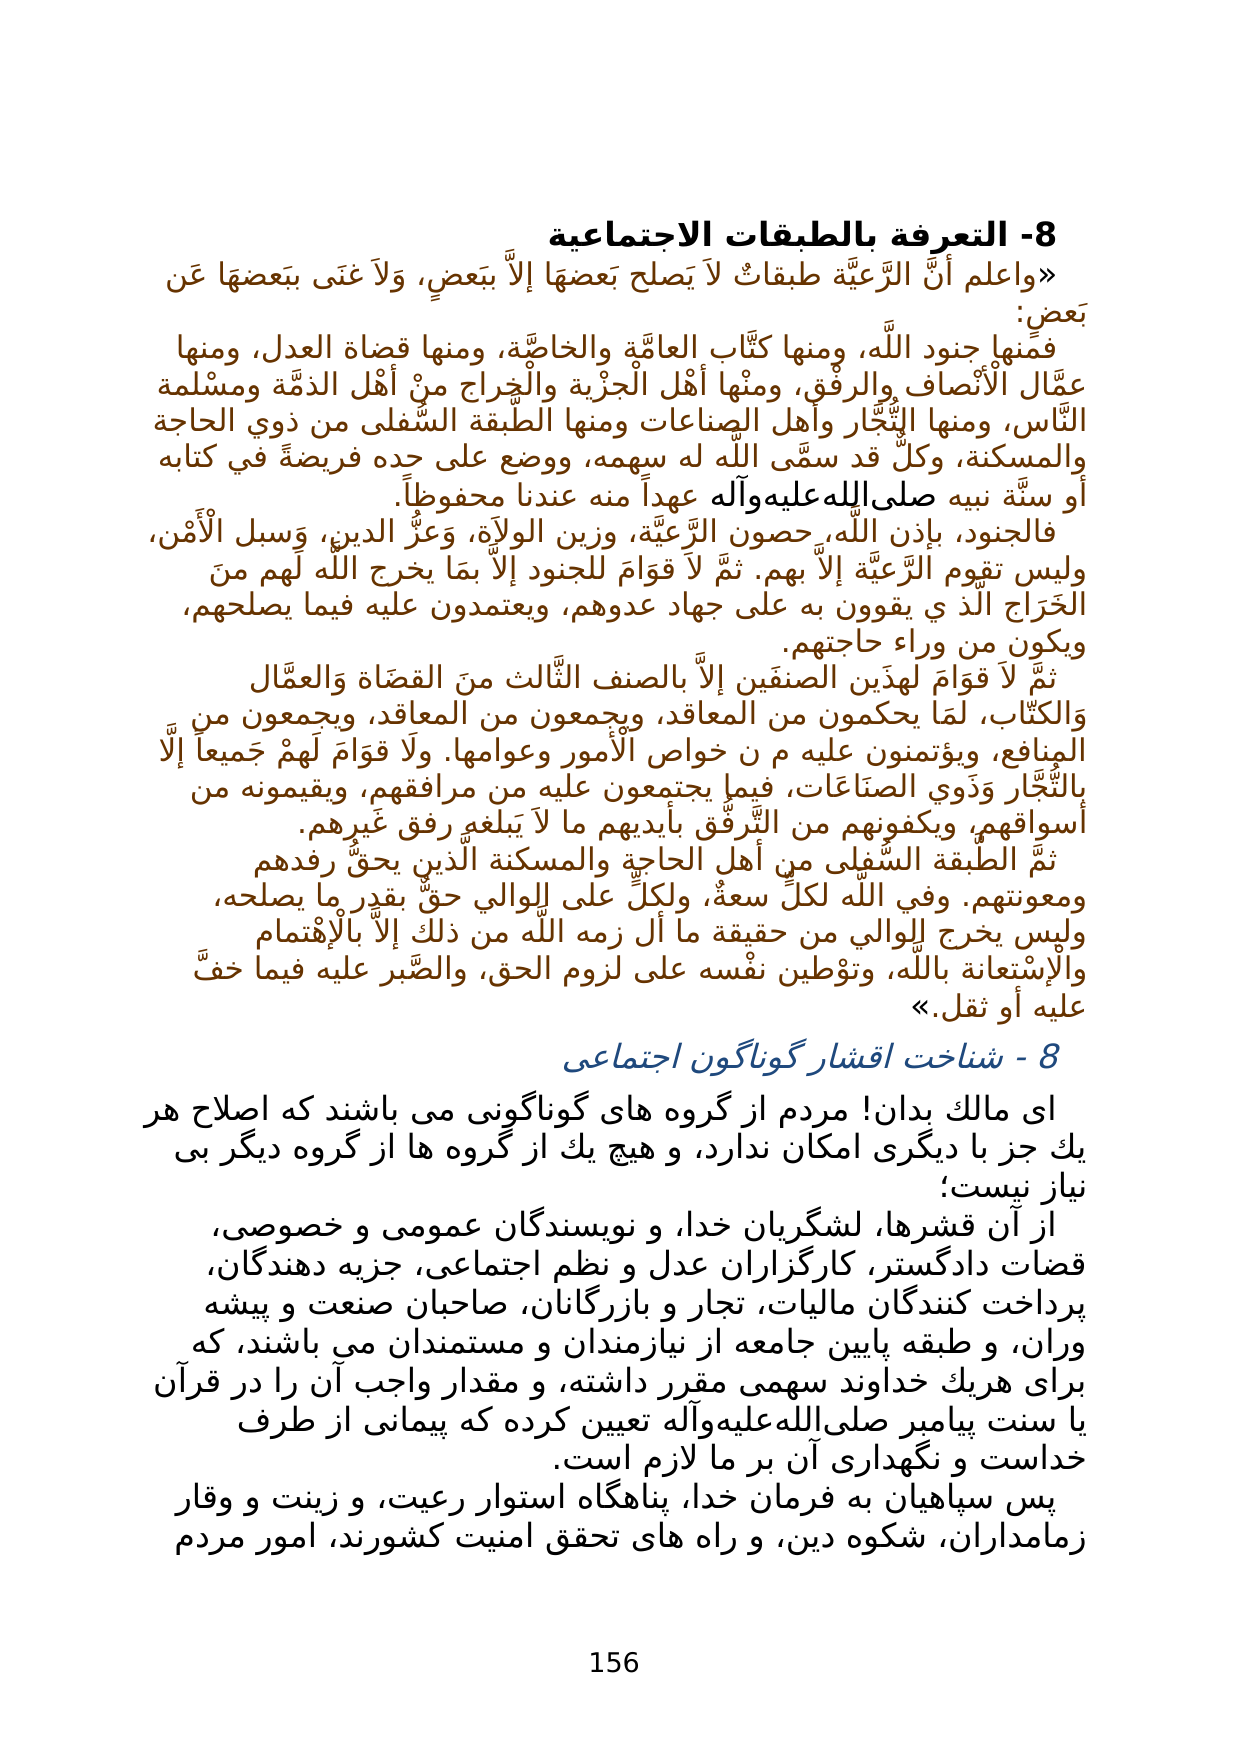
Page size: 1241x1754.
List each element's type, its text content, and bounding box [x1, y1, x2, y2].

text ثمَّ لاَ قوَامَ لهذَين الصنفَين إلاَّ بالصنف الثَّالث منَ القضَاة وَالعمَّال وَالكتّاب، لمَا يحكمون من المعاقد، ويجمعون من المعاقد، ويجمعون من المنافع، ويؤتمنون عليه م ن خواص الْأمور وعوامها. ولَا قوَامَ لَهمْ جَميعاً إلَّا بالتُّجَّار وَذَوي الصنَاعَات، فيما يجتمعون عليه من مرافقهم، ويقيمونه من أسواقهم، ويكفونهم من التَّرفُّق بأيديهم ما لاَ يَبلغه رفق غَيرهم. [141, 659, 1087, 841]
text ثمَّ الطَّبقة السُّفلى من أهل الحاجة والمسكنة الَّذين يحقُّ رفدهم ومعونتهم. وفي اللَّه لكلٍّ سعةٌ، ولكلٍّ على الوالي حقٌّ بقدر ما يصلحه، وليس يخرج الوالي من حقيقة ما أل زمه اللَّه من ذلك إلاَّ بالْإهْتمام والْإسْتعانة باللَّه، وتوْطين نفْسه على لزوم الحق، والصَّبر عليه فيما خفَّ عليه أو ثقل.» [141, 841, 1087, 1025]
text فمنها جنود اللَّه، ومنها كتَّاب العامَّة والخاصَّة، ومنها قضاة العدل، ومنها عمَّال الْأنْصاف والرفْق، ومنْها أهْل الْجزْية والْخراج منْ أهْل الذمَّة ومسْلمة النَّاس، ومنها التُّجَّار وأهل الصناعات ومنها الطَّبقة السُّفلى من ذوي الحاجة والمسكنة، وكلٌّ قد سمَّى اللَّه له سهمه، ووضع على حده فريضةً في كتابه أو سنَّة نبيه صلى‌الله‌عليه‌وآله‌ عهداً منه عندنا محفوظاً. [141, 329, 1087, 514]
subtitle 8 - شناخت اقشار گوناگون اجتماعى [141, 1038, 1087, 1077]
text «واعلم أنَّ الرَّعيَّة طبقاتٌ لاَ يَصلح بَعضهَا إلاَّ ببَعضٍ، وَلاَ غنَى ببَعضهَا عَن بَعضٍ: [141, 254, 1087, 329]
text فالجنود، بإذن اللَّه، حصون الرَّعيَّة، وزين الولاَة، وَعزُّ الدين، وَسبل الْأَمْن، وليس تقوم الرَّعيَّة إلاَّ بهم. ثمَّ لاَ قوَامَ للجنود إلاَّ بمَا يخرج اللَّه لَهم منَ الخَرَاج الَّذ ي يقوون به على جهاد عدوهم، ويعتمدون عليه فيما يصلحهم، ويكون من وراء حاجتهم. [141, 514, 1087, 659]
text اى مالك بدان! مردم از گروه هاى گوناگونى مى باشند كه اصلاح هر يك جز با ديگرى امكان ندارد، و هيچ يك از گروه ها از گروه ديگر بى نياز نيست؛ [141, 1089, 1087, 1206]
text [141, 1478, 1087, 1555]
text 8- التعرفة بالطبقات الاجتماعية [141, 216, 1087, 254]
text از آن قشرها، لشگريان خدا، و نويسندگان عمومى و خصوصى، قضات دادگستر، كارگزاران عدل و نظم اجتماعى، جزيه دهندگان، پرداخت كنندگان ماليات، تجار و بازرگانان، صاحبان صنعت و پيشه وران، و طبقه پايين جامعه از نيازمندان و مستمندان مى باشند، كه براى هريك خداوند سهمى مقرر داشته، و مقدار واجب آن را در قرآن يا سنت پيامبر صلى‌الله‌عليه‌وآله‌ تعيين كرده كه پيمانى از طرف خداست و نگهدارى آن بر ما لازم است. [141, 1206, 1087, 1478]
